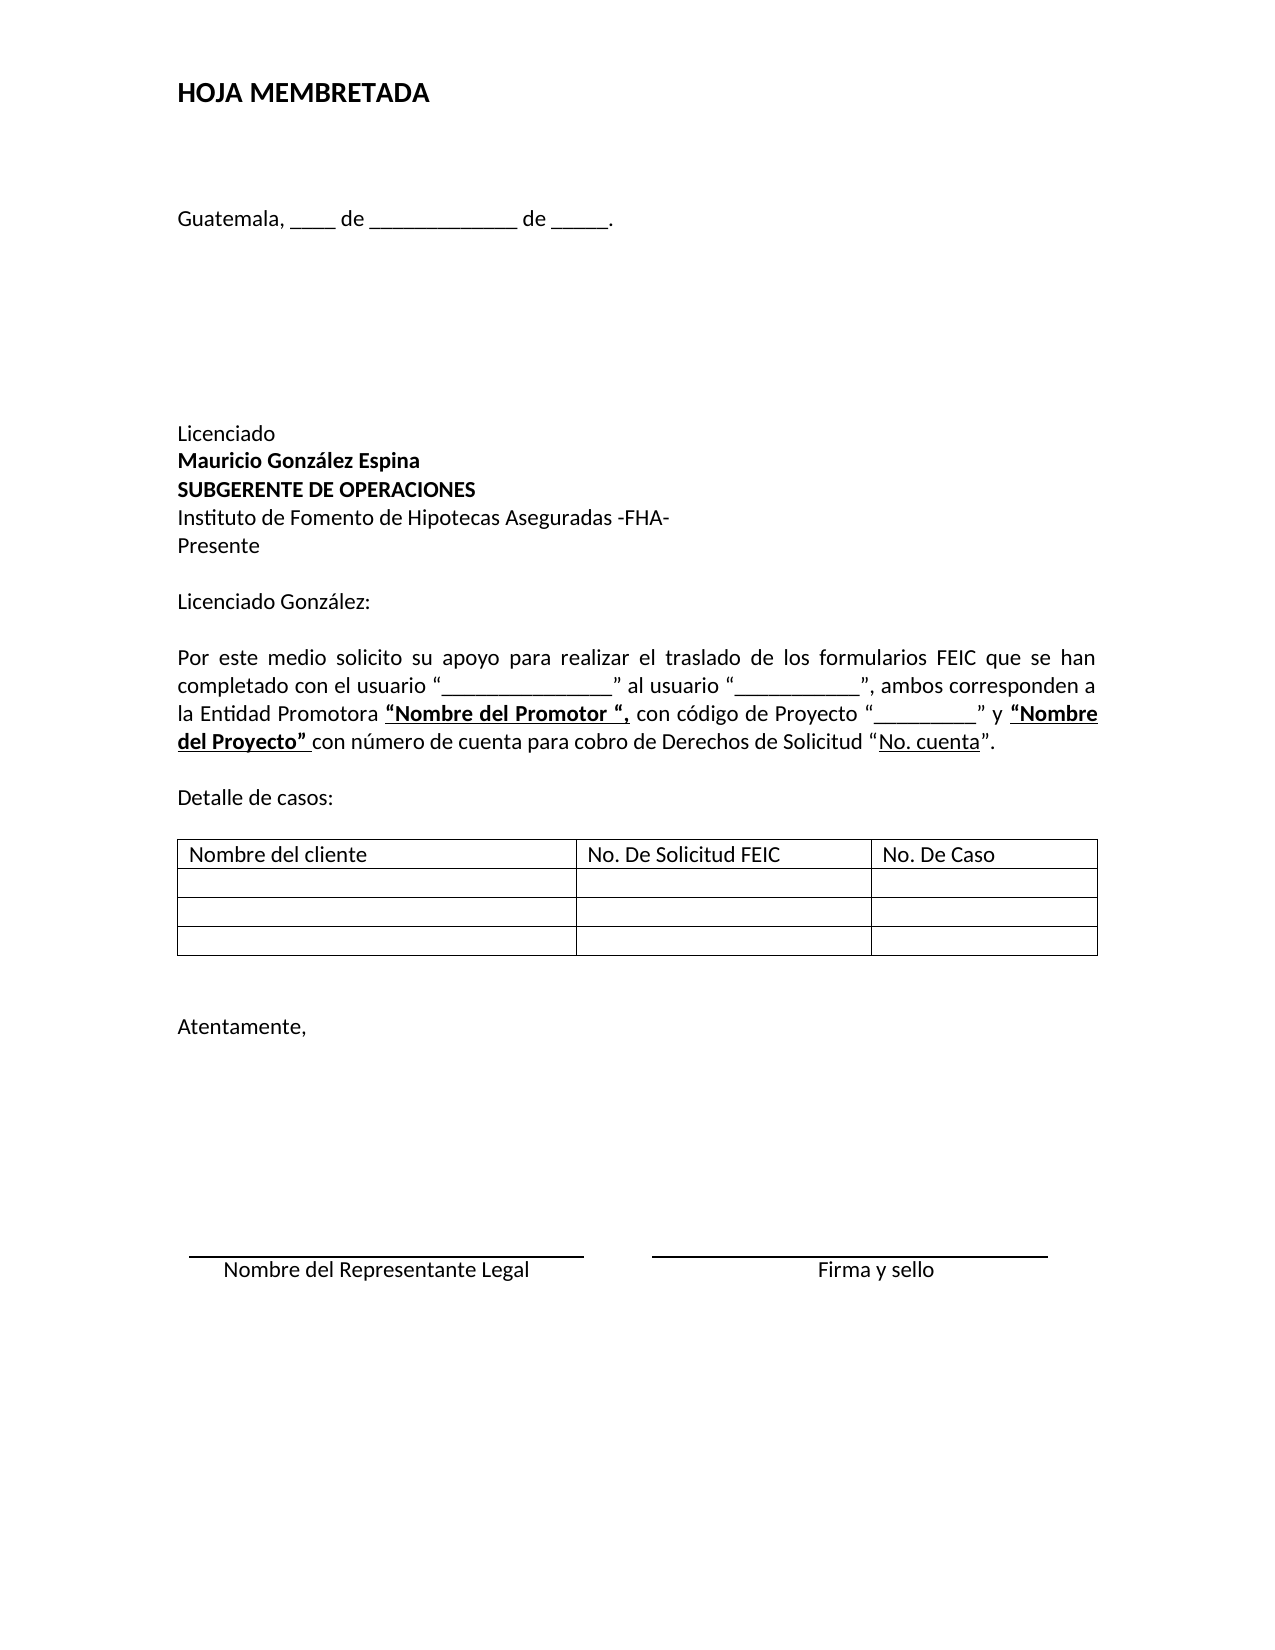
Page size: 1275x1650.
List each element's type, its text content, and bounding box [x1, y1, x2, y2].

table_cell [872, 927, 1097, 955]
table_cell [872, 869, 1097, 897]
table_cell [872, 898, 1097, 926]
text Presente [177, 531, 1098, 559]
text Por este medio solicito su apoyo para realizar el traslado de los formularios FEIC que se han completado con el usuario “_______________” al usuario “___________”, ambos corresponden a la Entidad Promotora “Nombre del Promotor “, con código de Proyecto “_________” y “Nombre del Proyecto” con número de cuenta para cobro de Derechos de Solicitud “No. cuenta”. [177, 643, 1098, 755]
text Atentamente, [177, 1012, 1098, 1040]
table_header Nombre del cliente [178, 840, 576, 868]
table_cell [577, 898, 871, 926]
text Nombre del Representante Legal Firma y sello [177, 1255, 1098, 1283]
table_cell [577, 927, 871, 955]
text Detalle de casos: [177, 783, 1098, 811]
table_header No. De Caso [872, 840, 1097, 868]
table_cell [178, 927, 576, 955]
text SUBGERENTE DE OPERACIONES [177, 475, 1098, 503]
table_cell [577, 869, 871, 897]
table_header No. De Solicitud FEIC [577, 840, 871, 868]
text Licenciado González: [177, 587, 1098, 615]
text Instituto de Fomento de Hipotecas Aseguradas -FHA- [177, 503, 1098, 531]
table_cell [178, 898, 576, 926]
table_cell [178, 869, 576, 897]
text Licenciado [177, 419, 1098, 447]
text Mauricio González Espina [177, 447, 1098, 475]
text Guatemala, ____ de _____________ de _____. [177, 204, 1098, 232]
